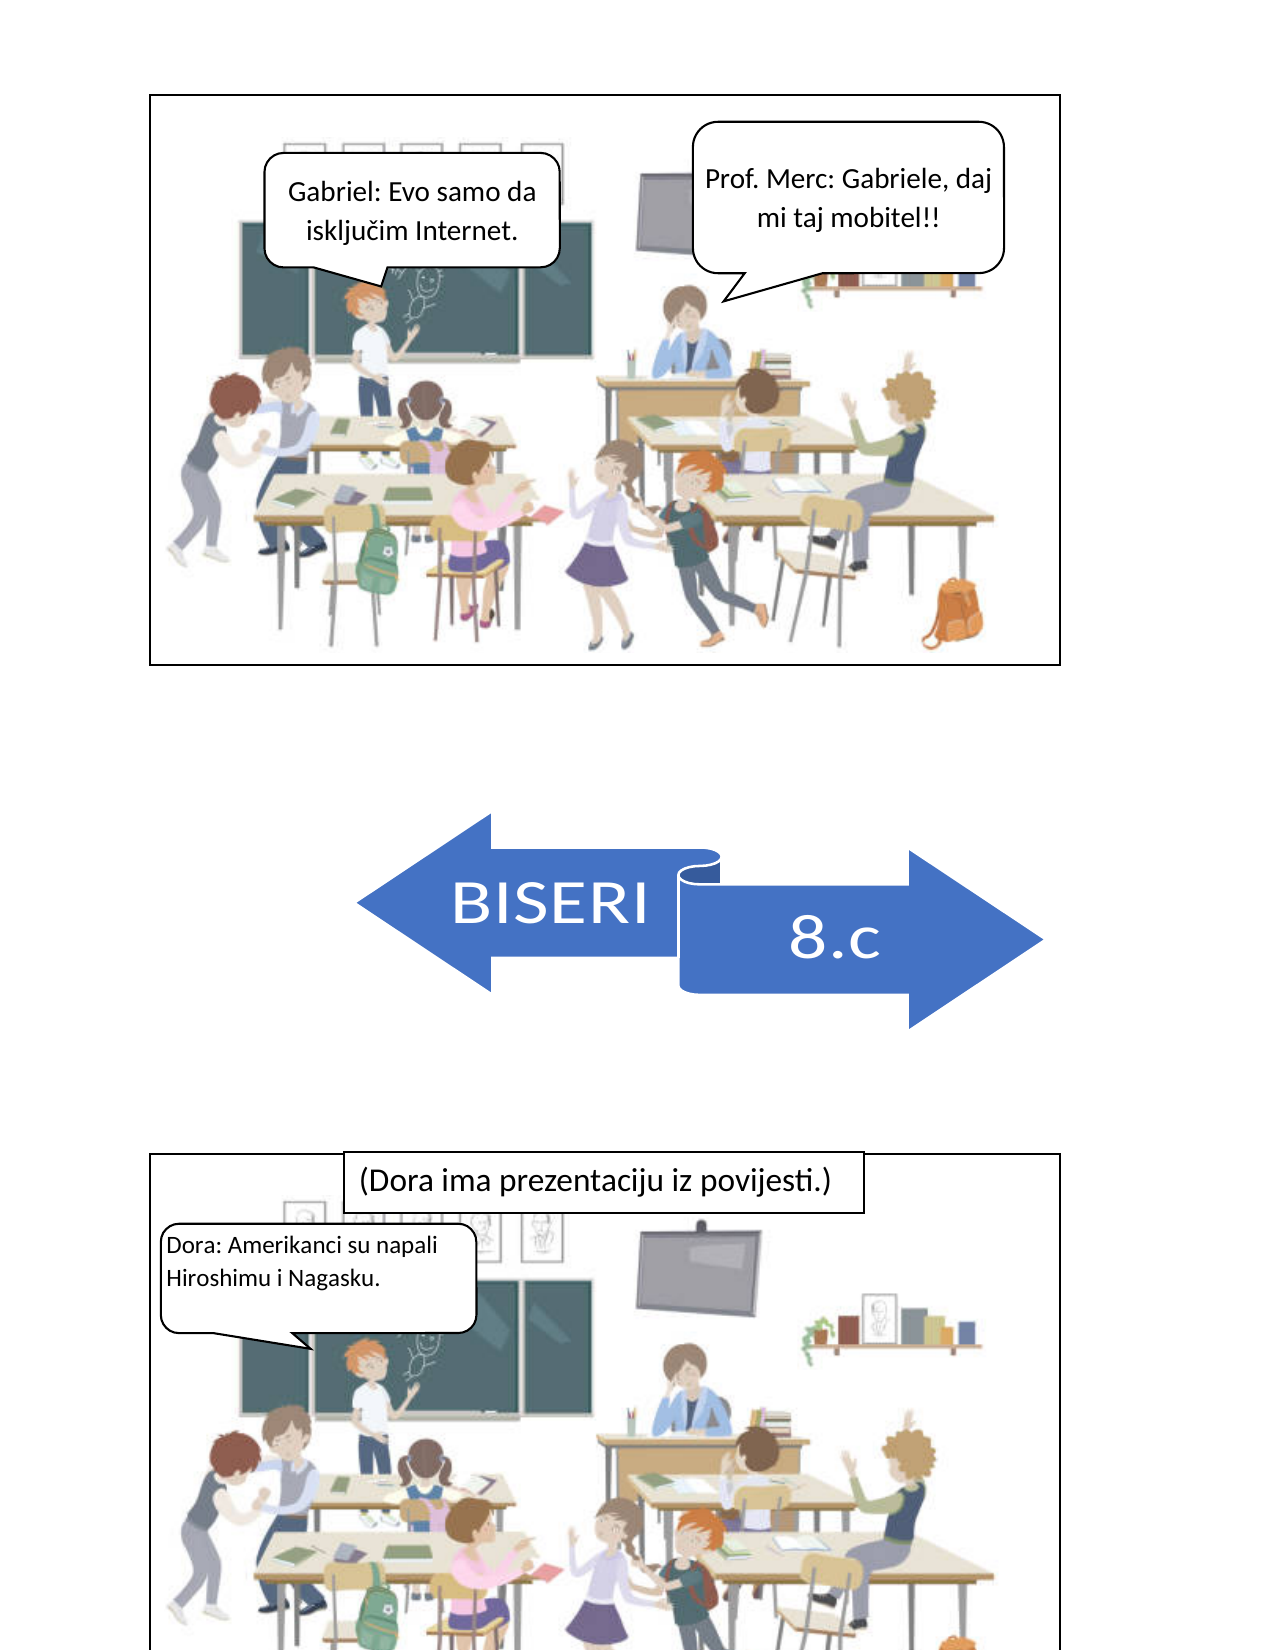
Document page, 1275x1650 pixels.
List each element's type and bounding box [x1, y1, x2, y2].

picture [164, 1195, 999, 1650]
picture [164, 137, 999, 653]
